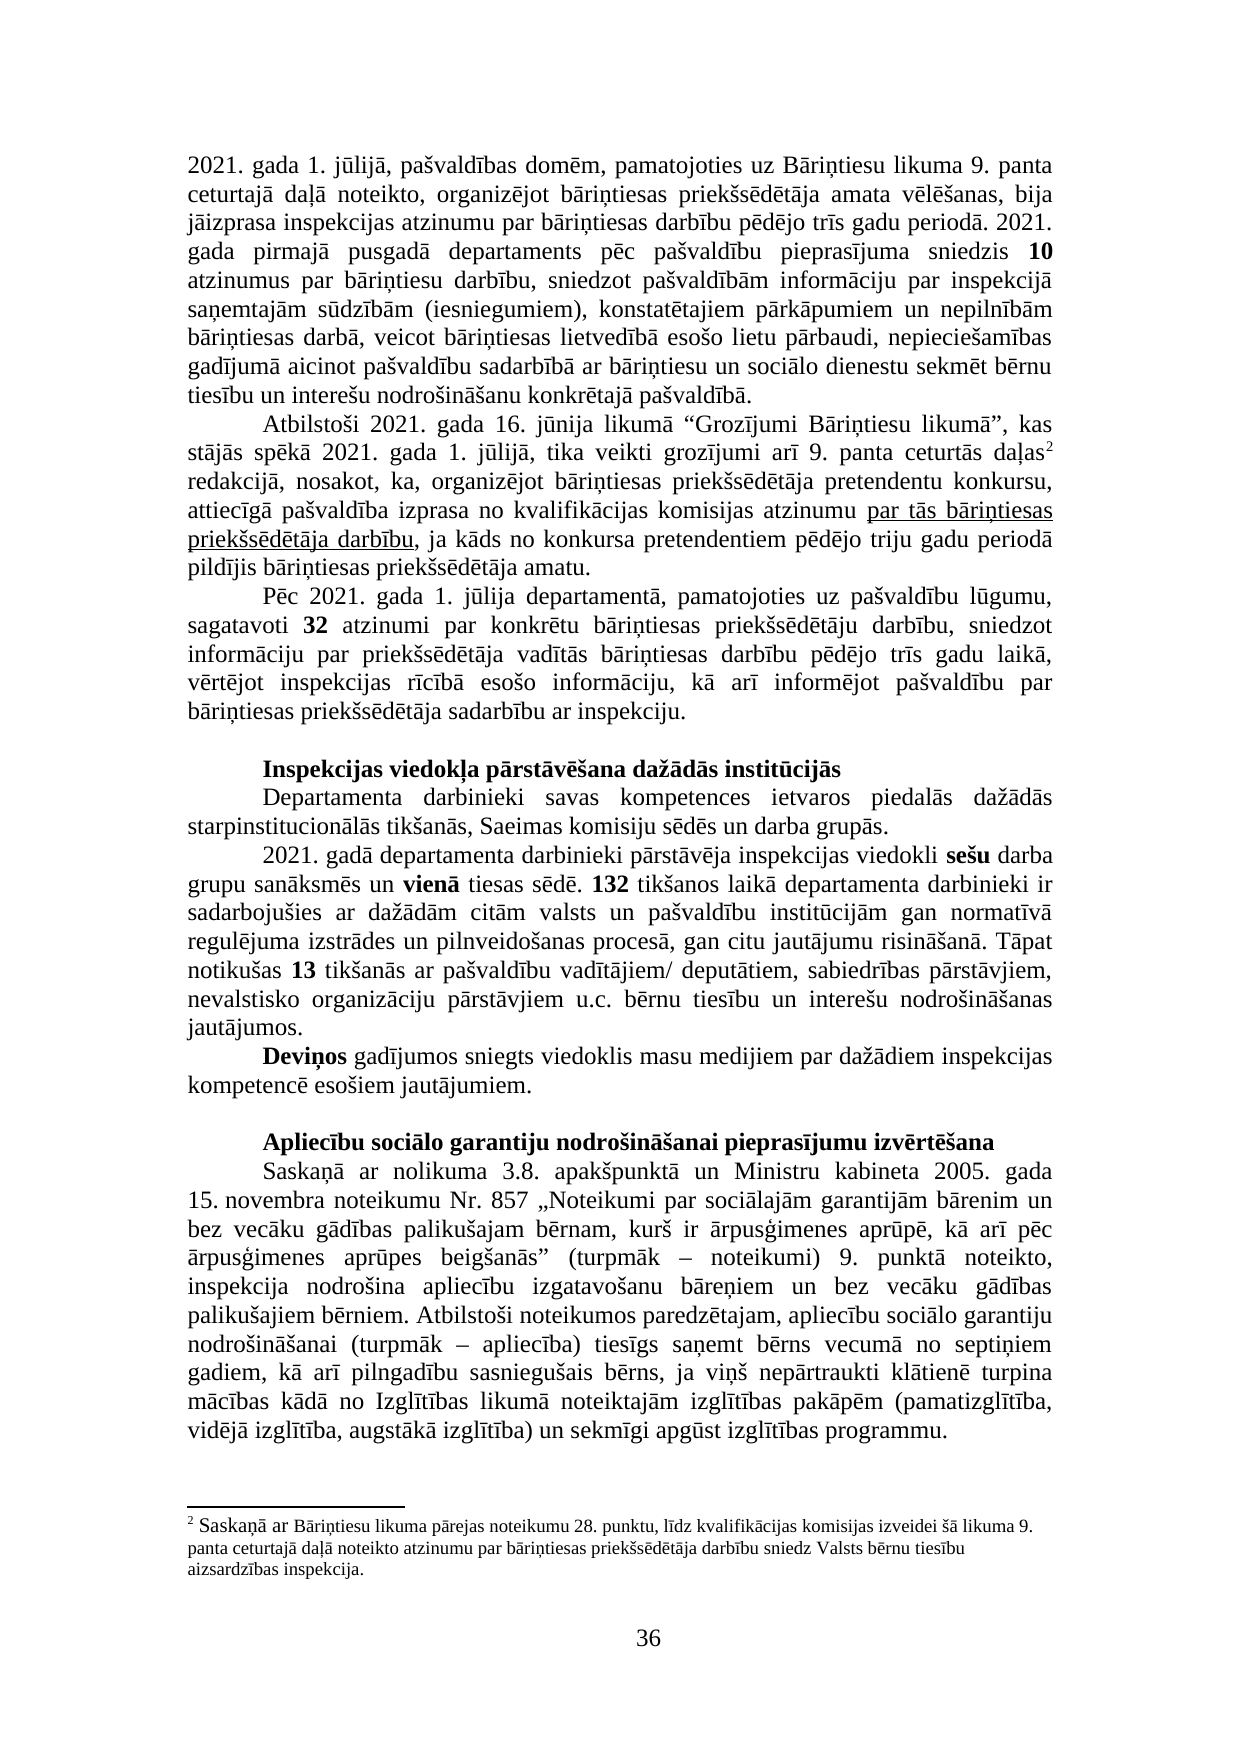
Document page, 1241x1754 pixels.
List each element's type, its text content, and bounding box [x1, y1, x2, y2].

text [187, 150, 1053, 409]
text Saskaņā ar nolikuma 3.8. apakšpunktā un Ministru kabineta 2005. gada 15. novembra noteikumu Nr. 857 „Noteikumi par sociālajām garantijām bārenim un bez vecāku gādības palikušajam bērnam, kurš ir ārpusģimenes aprūpē, kā arī pēc ārpusģimenes aprūpes beigšanās” (turpmāk – noteikumi) 9. punktā noteikto, inspekcija nodrošina apliecību izgatavošanu bāreņiem un bez vecāku gādības palikušajiem bērniem. Atbilstoši noteikumos paredzētajam, apliecību sociālo garantiju nodrošināšanai (turpmāk – apliecība) tiesīgs saņemt bērns vecumā no septiņiem gadiem, kā arī pilngadību sasniegušais bērns, ja viņš nepārtraukti klātienē turpina mācības kādā no Izglītības likumā noteiktajām izglītības pakāpēm (pamatizglītība, vidējā izglītība, augstākā izglītība) un sekmīgi apgūst izglītības programmu. [187, 1156, 1053, 1444]
text Departamenta darbinieki savas kompetences ietvaros piedalās dažādās starpinstitucionālās tikšanās, Saeimas komisiju sēdēs un darba grupās. [187, 782, 1053, 840]
text 2021. gadā departamenta darbinieki pārstāvēja inspekcijas viedokli sešu darba grupu sanāksmēs un vienā tiesas sēdē. 132 tikšanos laikā departamenta darbinieki ir sadarbojušies ar dažādām citām valsts un pašvaldību institūcijām gan normatīvā regulējuma izstrādes un pilnveidošanas procesā, gan citu jautājumu risināšanā. Tāpat notikušas 13 tikšanās ar pašvaldību vadītājiem/ deputātiem, sabiedrības pārstāvjiem, nevalstisko organizāciju pārstāvjiem u.c. bērnu tiesību un interešu nodrošināšanas jautājumos. [187, 840, 1053, 1041]
text Deviņos gadījumos sniegts viedoklis masu medijiem par dažādiem inspekcijas kompetencē esošiem jautājumiem. [187, 1041, 1053, 1099]
text Atbilstoši 2021. gada 16. jūnija likumā “Grozījumi Bāriņtiesu likumā”, kas stājās spēkā 2021. gada 1. jūlijā, tika veikti grozījumi arī 9. panta ceturtās daļas redakcijā, nosakot, ka, organizējot bāriņtiesas priekšsēdētāja pretendentu konkursu, attiecīgā pašvaldība izprasa no kvalifikācijas komisijas atzinumu par tās bāriņtiesas priekšsēdētāja darbību, ja kāds no konkursa pretendentiem pēdējo triju gadu periodā pildījis bāriņtiesas priekšsēdētāja amatu. [187, 409, 1053, 581]
text Inspekcijas viedokļa pārstāvēšana dažādās institūcijās [187, 754, 1053, 782]
text Apliecību sociālo garantiju nodrošināšanai pieprasījumu izvērtēšana [187, 1127, 1053, 1156]
text Pēc 2021. gada 1. jūlija departamentā, pamatojoties uz pašvaldību lūgumu, sagatavoti 32 atzinumi par konkrētu bāriņtiesas priekšsēdētāju darbību, sniedzot informāciju par priekšsēdētāja vadītās bāriņtiesas darbību pēdējo trīs gadu laikā, vērtējot inspekcijas rīcībā esošo informāciju, kā arī informējot pašvaldību par bāriņtiesas priekšsēdētāja sadarbību ar inspekciju. [187, 581, 1053, 725]
